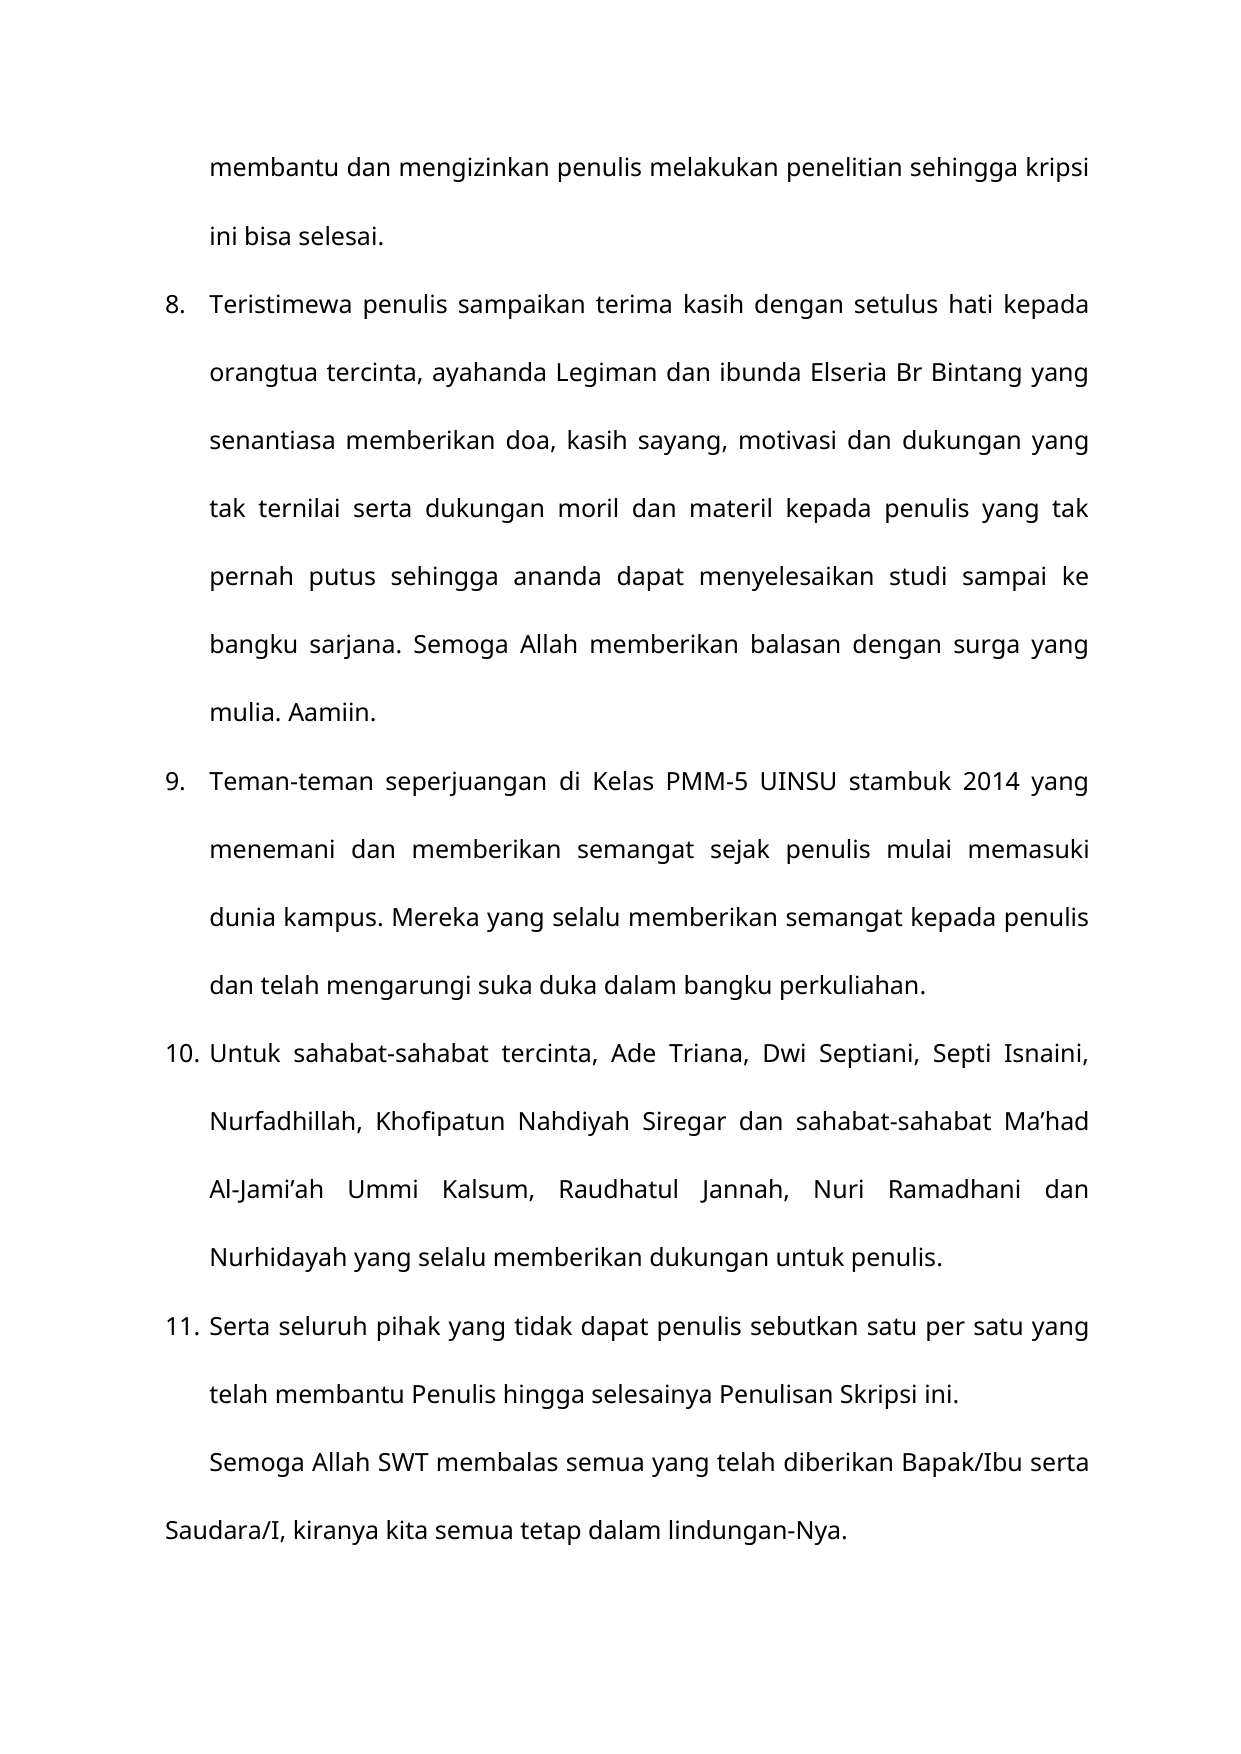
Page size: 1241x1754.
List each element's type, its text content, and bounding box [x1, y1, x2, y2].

list Teman-teman seperjuangan di Kelas PMM-5 UINSU stambuk 2014 yang menemani dan memberikan semangat sejak penulis mulai memasuki dunia kampus. Mereka yang selalu memberikan semangat kepada penulis dan telah mengarungi suka duka dalam bangku perkuliahan. [165, 763, 1090, 1002]
list Untuk sahabat-sahabat tercinta, Ade Triana, Dwi Septiani, Septi Isnaini, Nurfadhillah, Khofipatun Nahdiyah Siregar dan sahabat-sahabat Ma’had Al-Jami’ah Ummi Kalsum, Raudhatul Jannah, Nuri Ramadhani dan Nurhidayah yang selalu memberikan dukungan untuk penulis. [165, 1036, 1090, 1274]
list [165, 150, 1090, 252]
list Semoga Allah SWT membalas semua yang telah diberikan Bapak/Ibu serta Saudara/I, kiranya kita semua tetap dalam lindungan-Nya. [165, 1444, 1090, 1547]
list Teristimewa penulis sampaikan terima kasih dengan setulus hati kepada orangtua tercinta, ayahanda Legiman dan ibunda Elseria Br Bintang yang senantiasa memberikan doa, kasih sayang, motivasi dan dukungan yang tak ternilai serta dukungan moril dan materil kepada penulis yang tak pernah putus sehingga ananda dapat menyelesaikan studi sampai ke bangku sarjana. Semoga Allah memberikan balasan dengan surga yang mulia. Aamiin. [165, 286, 1090, 729]
list Serta seluruh pihak yang tidak dapat penulis sebutkan satu per satu yang telah membantu Penulis hingga selesainya Penulisan Skripsi ini. [165, 1308, 1090, 1410]
